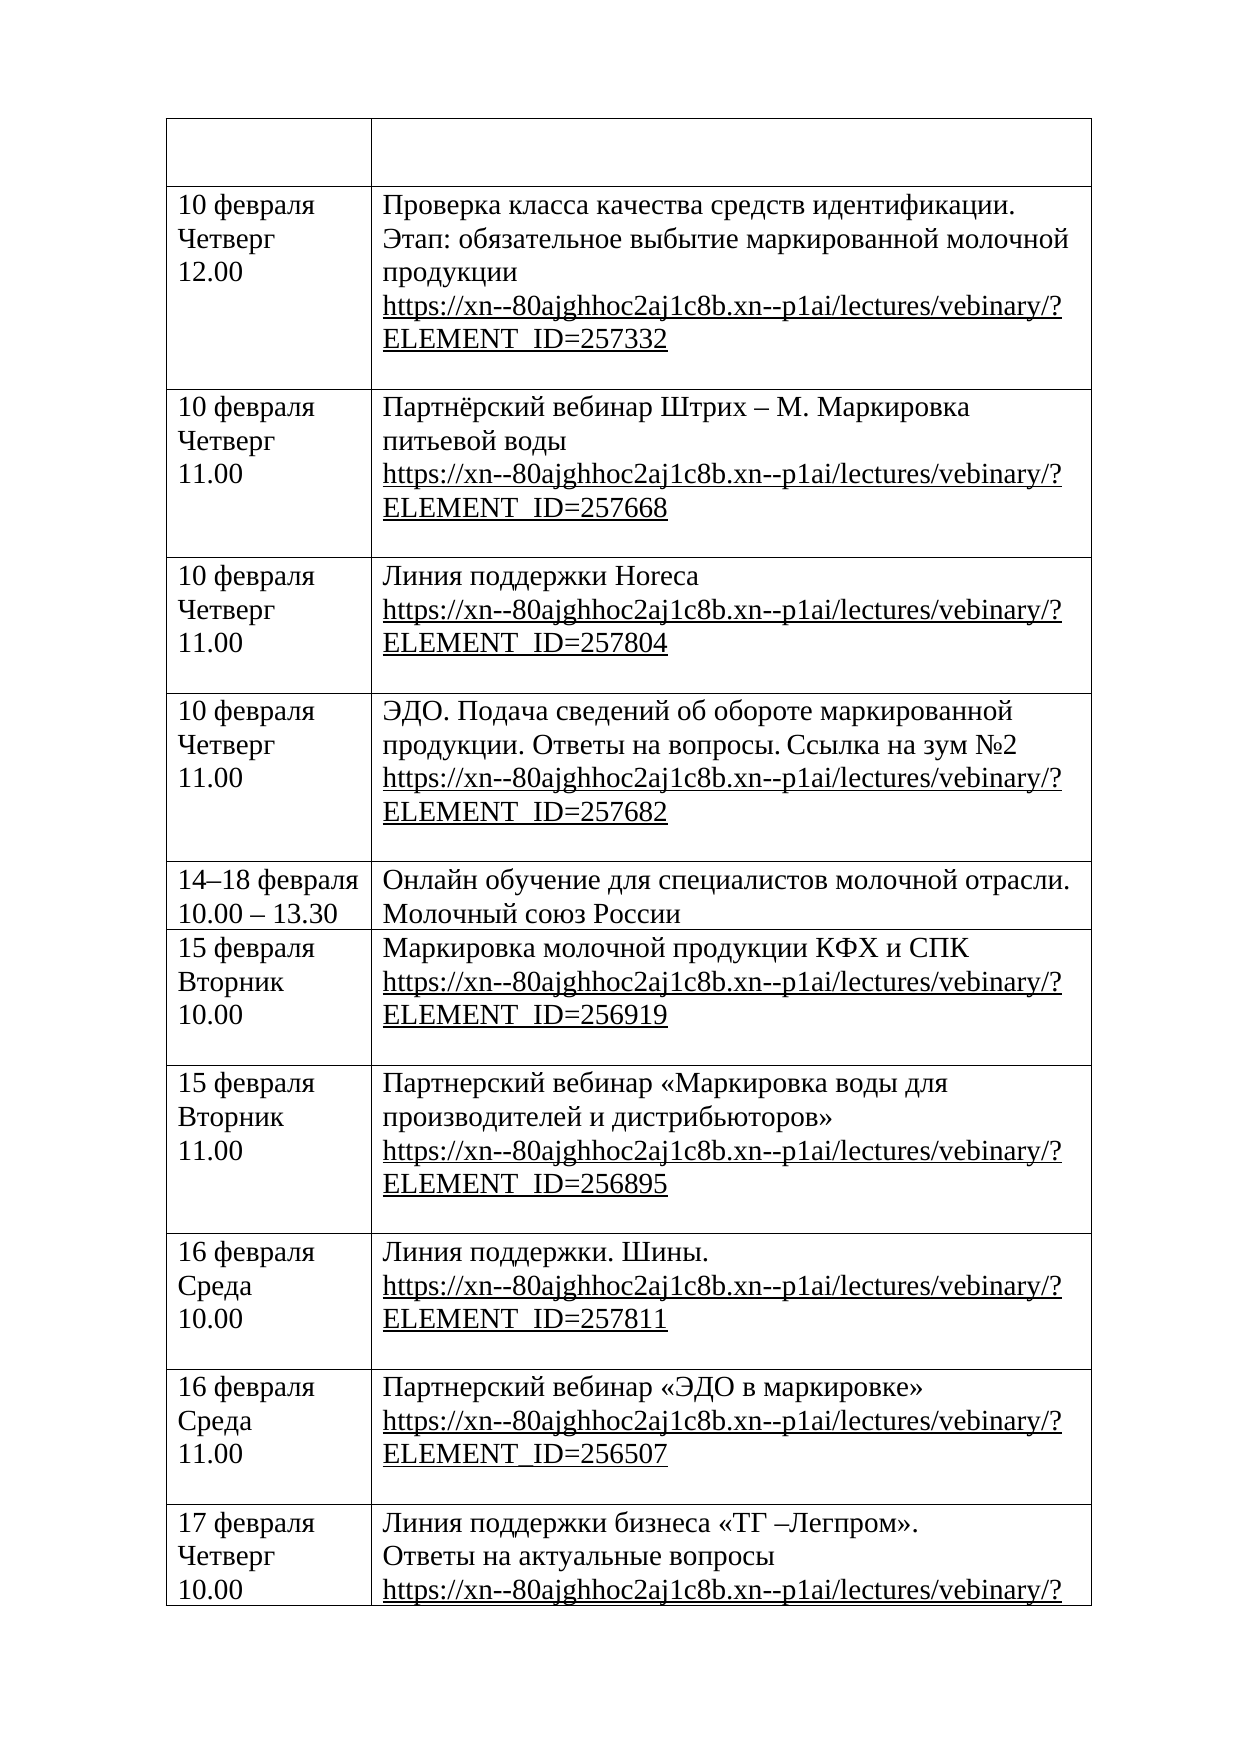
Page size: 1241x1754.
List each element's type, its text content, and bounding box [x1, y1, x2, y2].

table_cell Проверка класса качества средств идентификации. Этап: обязательное выбытие маркированной молочной продукции https://xn--80ajghhoc2aj1c8b.xn--p1ai/lectures/vebinary/?ELEMENT_ID=257332 [372, 187, 1091, 388]
table_cell 15 февраля Вторник 10.00 [167, 930, 371, 1064]
table_cell Партнёрский вебинар Штрих – М. Маркировка питьевой воды https://xn--80ajghhoc2aj1c8b.xn--p1ai/lectures/vebinary/?ELEMENT_ID=257668 [372, 390, 1091, 557]
table_cell 15 февраля Вторник 11.00 [167, 1066, 371, 1233]
table_cell Линия поддержки. Шины. https://xn--80ajghhoc2aj1c8b.xn--p1ai/lectures/vebinary/?ELEMENT_ID=257811 [372, 1234, 1091, 1368]
table_cell Маркировка молочной продукции КФХ и СПК https://xn--80ajghhoc2aj1c8b.xn--p1ai/lectures/vebinary/?ELEMENT_ID=256919 [372, 930, 1091, 1064]
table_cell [372, 119, 1091, 186]
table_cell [372, 1505, 1091, 1605]
table_cell Линия поддержки Horeca https://xn--80ajghhoc2aj1c8b.xn--p1ai/lectures/vebinary/?ELEMENT_ID=257804 [372, 558, 1091, 692]
table_cell Партнерский вебинар «ЭДО в маркировке» https://xn--80ajghhoc2aj1c8b.xn--p1ai/lectures/vebinary/?ELEMENT_ID=256507 [372, 1370, 1091, 1504]
table_cell ЭДО. Подача сведений об обороте маркированной продукции. Ответы на вопросы. Ссылка на зум №2 https://xn--80ajghhoc2aj1c8b.xn--p1ai/lectures/vebinary/?ELEMENT_ID=257682 [372, 694, 1091, 861]
table_cell Партнерский вебинар «Маркировка воды для производителей и дистрибьюторов» https://xn--80ajghhoc2aj1c8b.xn--p1ai/lectures/vebinary/?ELEMENT_ID=256895 [372, 1066, 1091, 1233]
table_cell 16 февраля Среда 11.00 [167, 1370, 371, 1504]
table_cell 10 февраля Четверг 11.00 [167, 390, 371, 557]
table_cell 10 февраля Четверг 11.00 [167, 694, 371, 861]
table_cell 10 февраля Четверг 11.00 [167, 558, 371, 692]
table_cell Онлайн обучение для специалистов молочной отрасли. Молочный союз России [372, 862, 1091, 929]
table_cell 10 февраля Четверг 12.00 [167, 187, 371, 388]
table_cell 14–18 февраля 10.00 – 13.30 [167, 862, 371, 929]
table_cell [167, 1505, 371, 1605]
table_cell 16 февраля Среда 10.00 [167, 1234, 371, 1368]
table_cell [167, 119, 371, 186]
